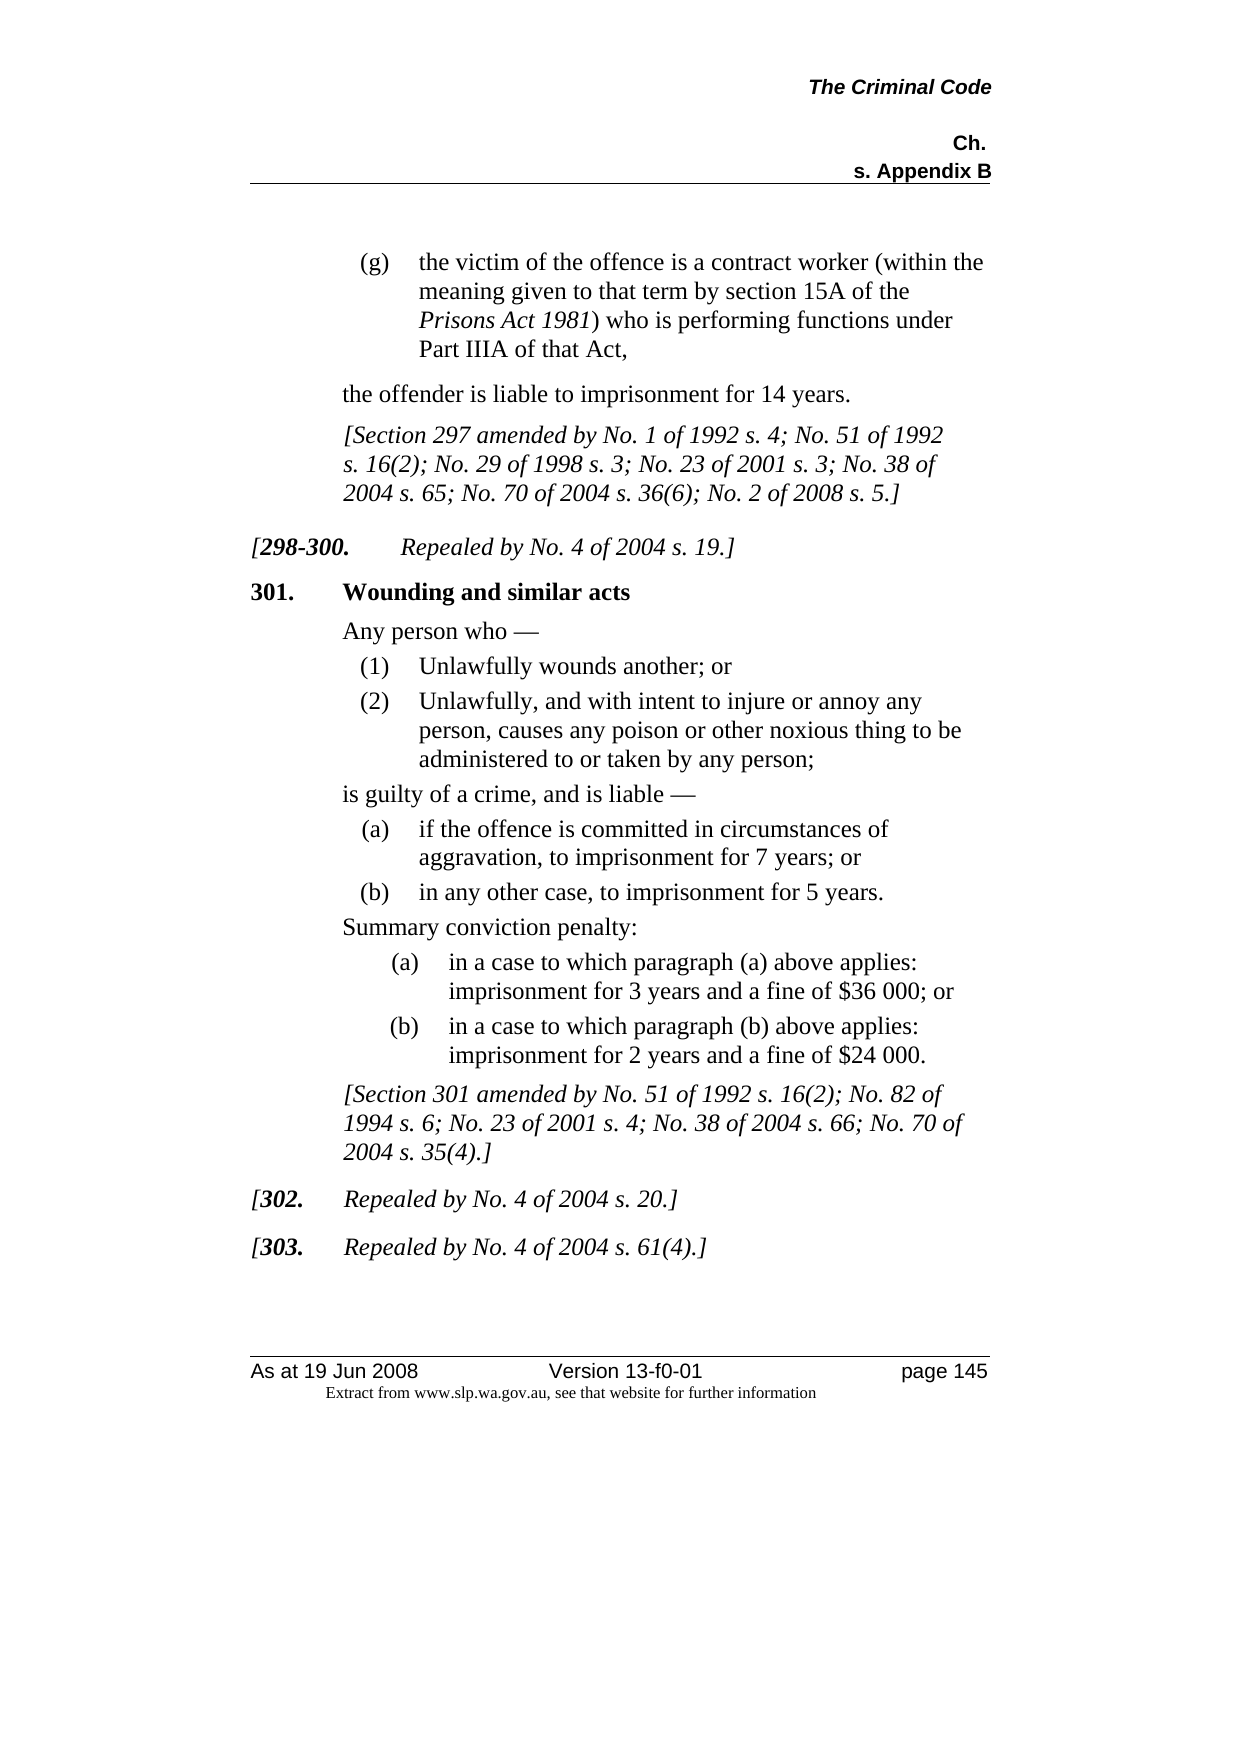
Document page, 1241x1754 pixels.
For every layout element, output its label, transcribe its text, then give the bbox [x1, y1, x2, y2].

text (1) Unlawfully wounds another; or [250, 651, 990, 680]
text Any person who — [250, 616, 990, 645]
text (b) in a case to which paragraph (b) above applies: imprisonment for 2 years and a fine of $24 000. [250, 1011, 990, 1069]
text [Section 297 amended by No. 1 of 1992 s. 4; No. 51 of 1992 s. 16(2); No. 29 of 1998 s. 3; No. 23 of 2001 s. 3; No. 38 of 2004 s. 65; No. 70 of 2004 s. 36(6); No. 2 of 2008 s. 5.] [250, 420, 990, 507]
text Summary conviction penalty: [250, 912, 990, 941]
text (a) in a case to which paragraph (a) above applies: imprisonment for 3 years and a fine of $36 000; or [250, 947, 990, 1005]
text [302. Repealed by No. 4 of 2004 s. 20.] [250, 1184, 990, 1213]
text is guilty of a crime, and is liable — [250, 779, 990, 807]
text (2) Unlawfully, and with intent to injure or annoy any person, causes any poison or other noxious thing to be administered to or taken by any person; [250, 686, 990, 772]
text [303. Repealed by No. 4 of 2004 s. 61(4).] [250, 1232, 990, 1260]
text the offender is liable to imprisonment for 14 years. [250, 379, 990, 408]
text [298-300. Repealed by No. 4 of 2004 s. 19.] [250, 532, 990, 560]
subtitle 301. Wounding and similar acts [250, 577, 990, 606]
text [Section 301 amended by No. 51 of 1992 s. 16(2); No. 82 of 1994 s. 6; No. 23 of 2001 s. 4; No. 38 of 2004 s. 66; No. 70 of 2004 s. 35(4).] [250, 1079, 990, 1165]
text (g) the victim of the offence is a contract worker (within the meaning given to that term by section 15A of the Prisons Act 1981) who is performing functions under Part IIIA of that Act, [250, 247, 990, 362]
text (b) in any other case, to imprisonment for 5 years. [250, 877, 990, 906]
text (a) if the offence is committed in circumstances of aggravation, to imprisonment for 7 years; or [250, 814, 990, 871]
